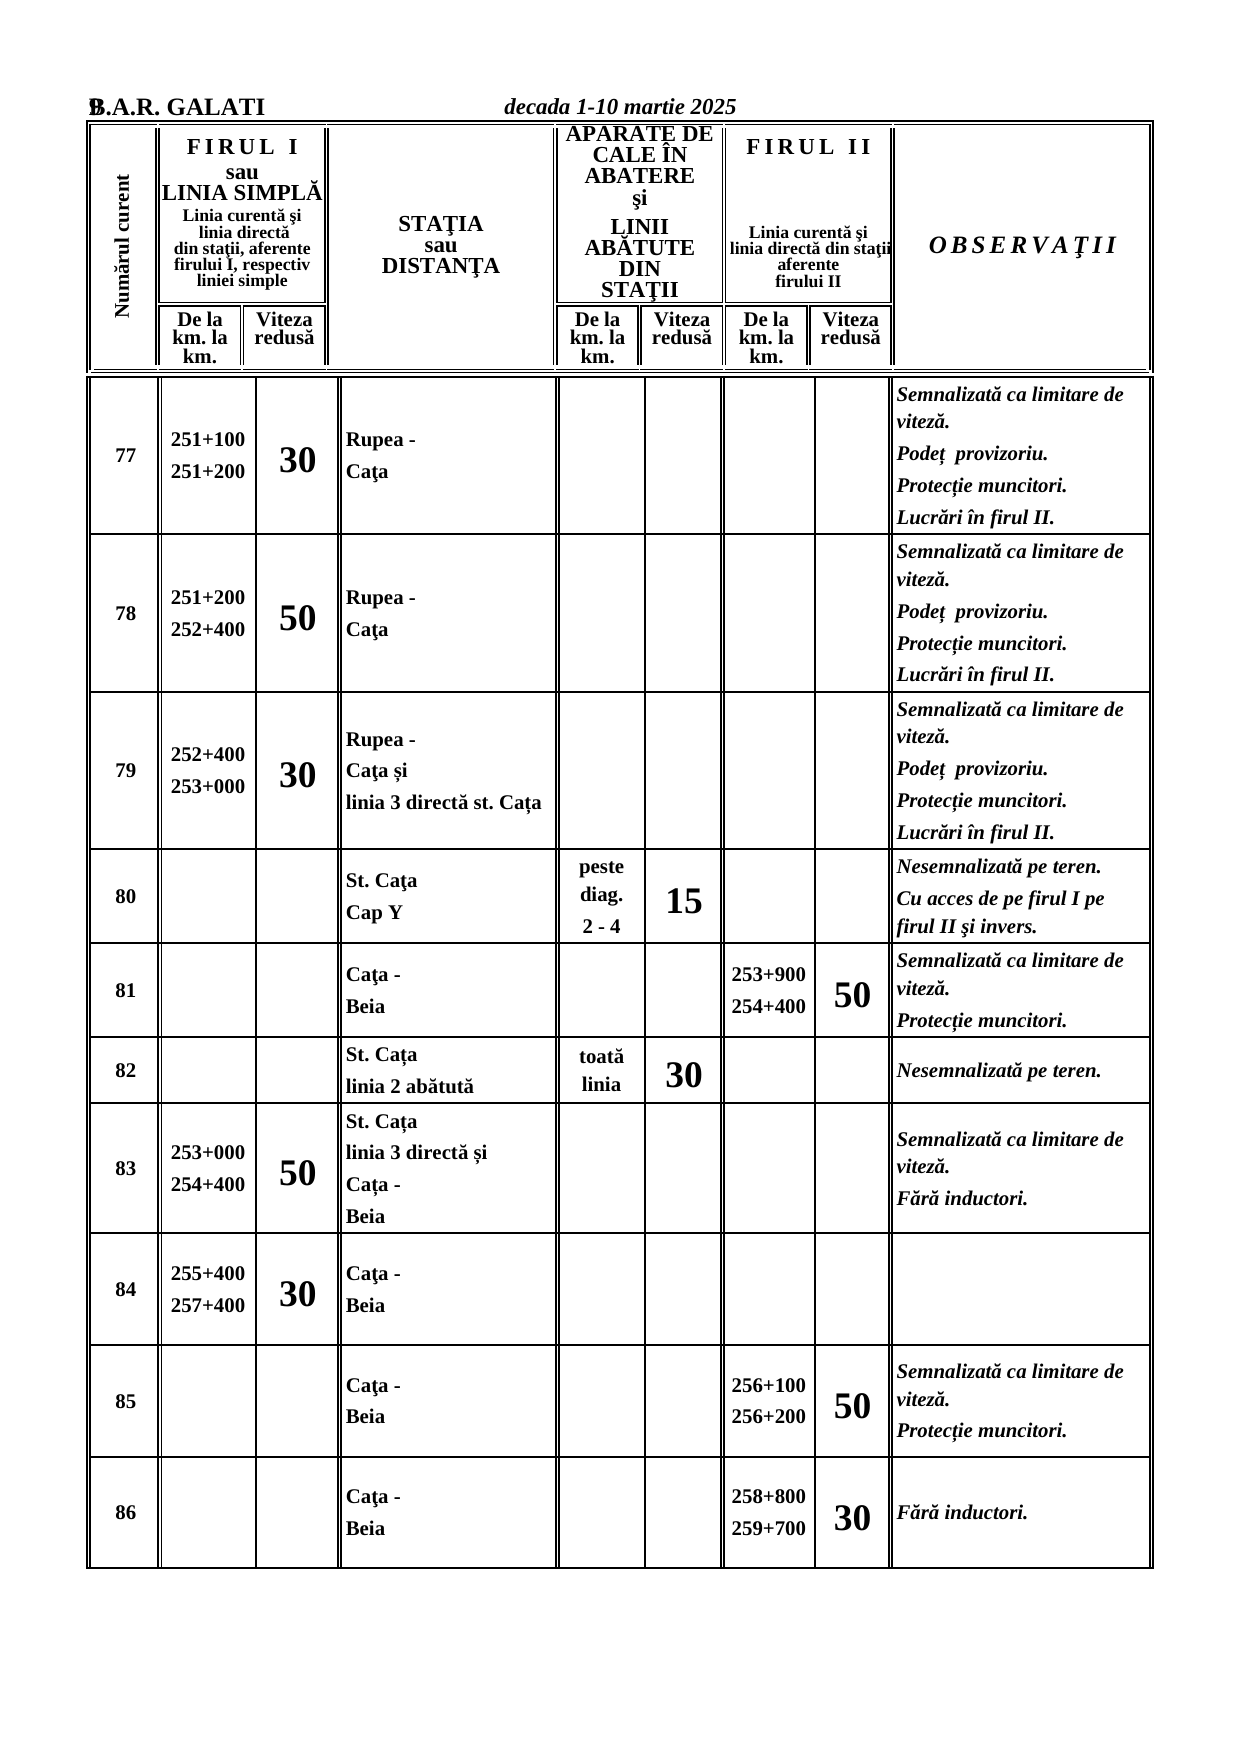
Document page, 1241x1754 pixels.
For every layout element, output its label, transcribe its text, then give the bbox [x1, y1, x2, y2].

table_cell [816, 850, 888, 942]
table_cell Semnalizată ca limitare de viteză. Fără inductori. [893, 1104, 1149, 1232]
table_cell [816, 693, 888, 848]
table_cell 258+800 259+700 [725, 1458, 814, 1567]
table_cell [725, 850, 814, 942]
table_cell [560, 944, 644, 1036]
table_cell [162, 850, 255, 942]
table_cell Semnalizată ca limitare de viteză. Podeț provizoriu. Protecție muncitori. Lucrări în firul II. [893, 693, 1149, 848]
table_cell [560, 1104, 644, 1232]
table_cell [91, 1038, 157, 1102]
table_cell [725, 693, 814, 848]
table_cell 30 [257, 1234, 337, 1344]
table_cell [816, 378, 888, 533]
table_cell [646, 1458, 720, 1567]
table_cell [91, 944, 157, 1036]
table_cell 255+400 257+400 [162, 1234, 255, 1344]
table_cell [816, 1234, 888, 1344]
table_cell [162, 1458, 255, 1567]
table_cell [257, 850, 337, 942]
table_cell [560, 693, 644, 848]
table_cell [91, 1104, 157, 1232]
table_cell [893, 1234, 1149, 1344]
table_cell [560, 378, 644, 533]
table_cell [91, 1234, 157, 1344]
table_cell [257, 1038, 337, 1102]
table_cell [560, 535, 644, 691]
table_cell Semnalizată ca limitare de viteză. Protecție muncitori. [893, 944, 1149, 1036]
table_cell [646, 1346, 720, 1456]
table_cell toată linia [560, 1038, 644, 1102]
table_cell [725, 1234, 814, 1344]
table_cell 30 [816, 1458, 888, 1567]
table_cell St. Caţa Cap Y [342, 850, 555, 942]
table_cell Caţa - Beia [342, 944, 555, 1036]
table_cell 30 [257, 693, 337, 848]
table_cell 15 [646, 850, 720, 942]
table_cell Rupea - Caţa [342, 535, 555, 691]
table_cell Nesemnalizată pe teren. Cu acces de pe firul I pe firul II şi invers. [893, 850, 1149, 942]
table_cell 253+900 254+400 [725, 944, 814, 1036]
table_cell [560, 1346, 644, 1456]
table_cell Rupea - Caţa [342, 378, 555, 533]
table_cell [725, 1038, 814, 1102]
table_cell [725, 535, 814, 691]
table_cell [646, 378, 720, 533]
table_cell [91, 1346, 157, 1456]
table_cell 251+100 251+200 [162, 378, 255, 533]
table_cell Semnalizată ca limitare de viteză. Podeț provizoriu. Protecție muncitori. Lucrări în firul II. [893, 378, 1149, 533]
table_cell [646, 1234, 720, 1344]
table_cell 30 [646, 1038, 720, 1102]
table_cell [91, 693, 157, 848]
table_cell [725, 1104, 814, 1232]
table_cell [257, 1458, 337, 1567]
table_cell 50 [257, 1104, 337, 1232]
table_cell St. Cața linia 3 directă și Cața - Beia [342, 1104, 555, 1232]
table_cell [162, 1038, 255, 1102]
table_cell [646, 944, 720, 1036]
table_cell Nesemnalizată pe teren. [893, 1038, 1149, 1102]
table_cell Caţa - Beia [342, 1234, 555, 1344]
table_cell Rupea - Caţa și linia 3 directă st. Cața [342, 693, 555, 848]
table_cell [560, 1458, 644, 1567]
table_cell Caţa - Beia [342, 1346, 555, 1456]
table_cell [91, 850, 157, 942]
table_cell 252+400 253+000 [162, 693, 255, 848]
table_cell Semnalizată ca limitare de viteză. Protecție muncitori. [893, 1346, 1149, 1456]
table_cell [816, 1104, 888, 1232]
table_cell [646, 1104, 720, 1232]
table_cell Semnalizată ca limitare de viteză. Podeț provizoriu. Protecție muncitori. Lucrări în firul II. [893, 535, 1149, 691]
table_cell 50 [816, 1346, 888, 1456]
table_cell [91, 535, 157, 691]
table_cell [257, 944, 337, 1036]
table_cell [91, 378, 157, 533]
table_cell Caţa - Beia [342, 1458, 555, 1567]
table_cell St. Cața linia 2 abătută [342, 1038, 555, 1102]
table_cell 251+200 252+400 [162, 535, 255, 691]
table_cell 30 [257, 378, 337, 533]
table_cell [646, 535, 720, 691]
table_cell [162, 1346, 255, 1456]
table_cell [91, 1458, 157, 1567]
table_cell [816, 535, 888, 691]
table_cell [560, 1234, 644, 1344]
table_cell 253+000 254+400 [162, 1104, 255, 1232]
table_cell [162, 944, 255, 1036]
table_cell [257, 1346, 337, 1456]
table_cell 50 [257, 535, 337, 691]
table_cell [725, 378, 814, 533]
table_cell [646, 693, 720, 848]
table_cell 50 [816, 944, 888, 1036]
table_cell 256+100 256+200 [725, 1346, 814, 1456]
table_cell Fără inductori. [893, 1458, 1149, 1567]
table_cell peste diag. 2 - 4 [560, 850, 644, 942]
table_cell [816, 1038, 888, 1102]
